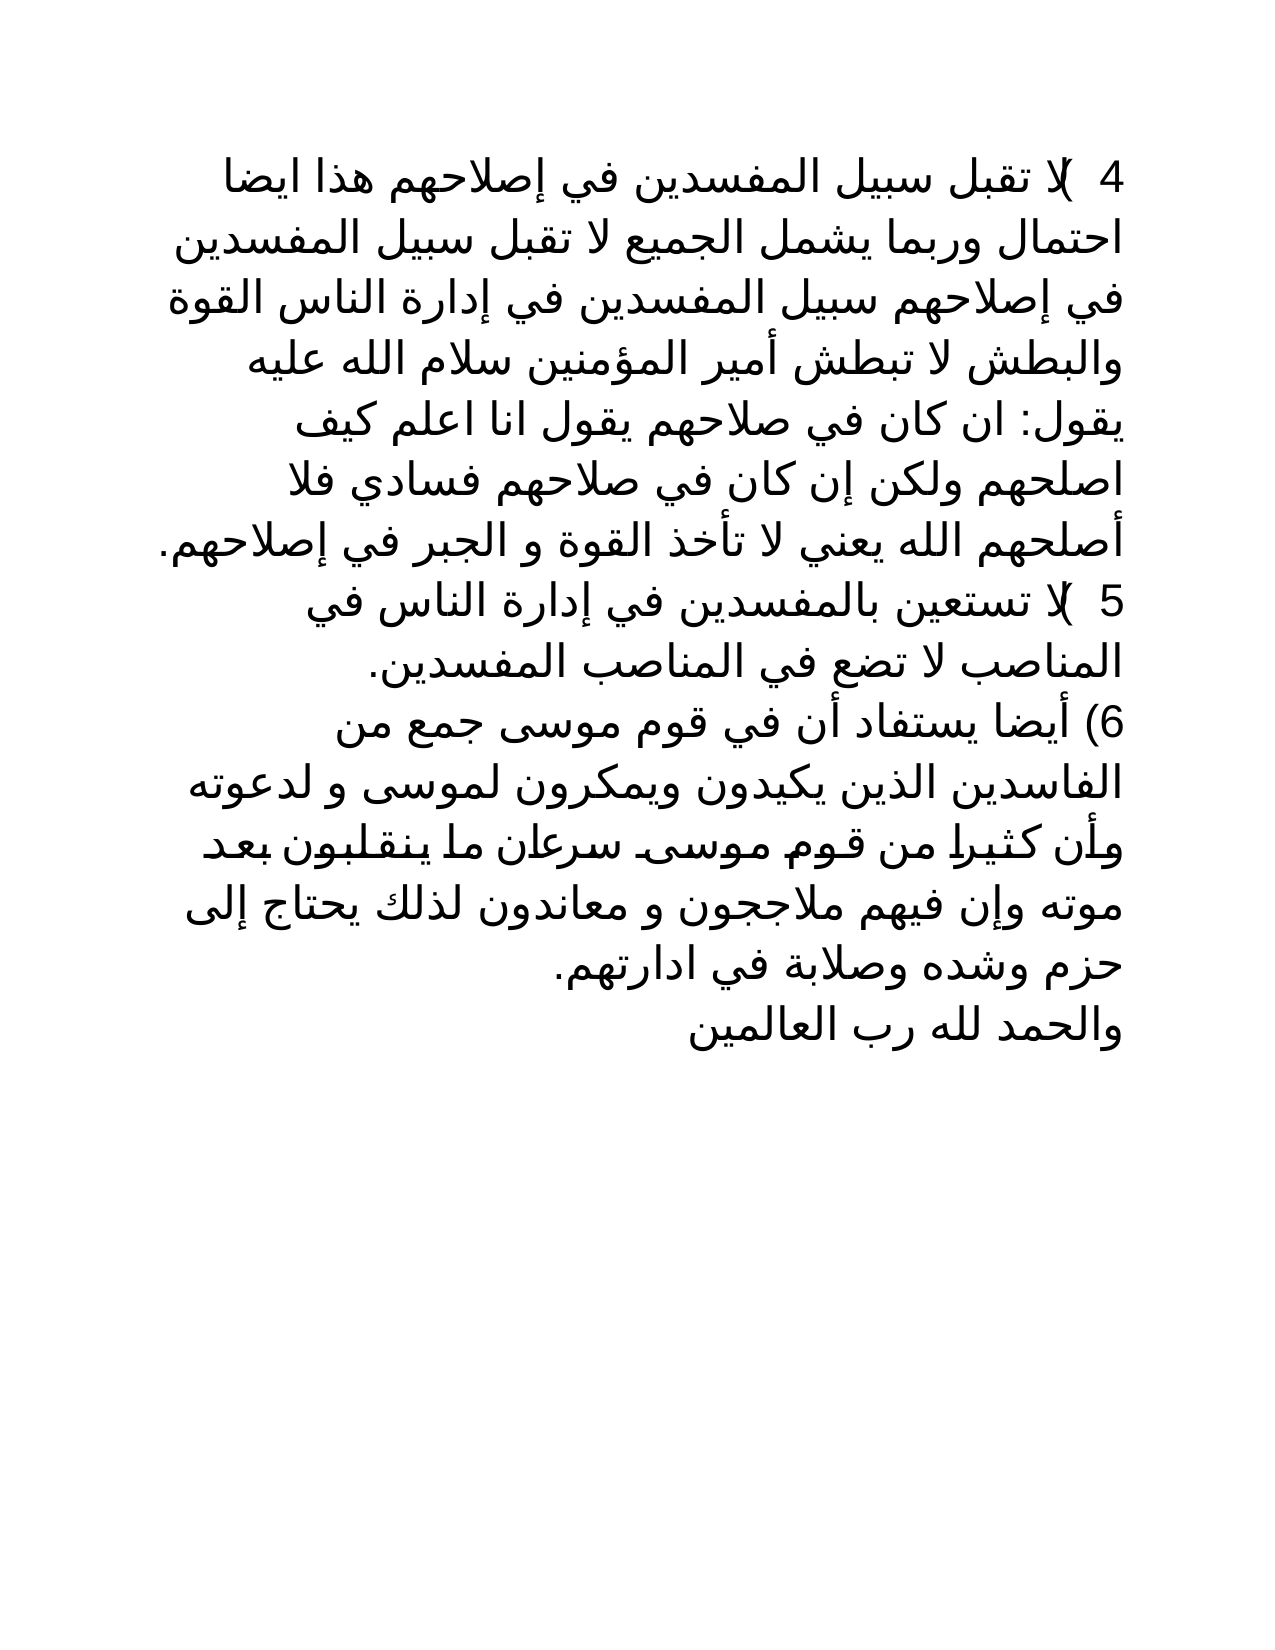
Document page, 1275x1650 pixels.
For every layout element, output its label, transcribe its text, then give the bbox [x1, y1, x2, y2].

text 5) لا تستعين بالمفسدين في إدارة الناس في المناصب لا تضع في المناصب المفسدين. [150, 574, 1125, 687]
text 6) أيضا يستفاد أن في قوم موسى جمع من الفاسدين الذين يكيدون ويمكرون لموسى و لدعوته وأن كثيرا من قوم موسى سرعان ما ينقلبون بعد موته وإن فيهم ملاججون و معاندون لذلك يحتاج إلى حزم وشده وصلابة في ادارتهم. [150, 695, 1125, 989]
text 4) لا تقبل سبيل المفسدين في إصلاحهم هذا ايضا احتمال وربما يشمل الجميع لا تقبل سبيل المفسدين في إصلاحهم سبيل المفسدين في إدارة الناس القوة والبطش لا تبطش أمير المؤمنين سلام الله عليه يقول: ان كان في صلاحهم يقول انا اعلم كيف اصلحهم ولكن إن كان في صلاحهم فسادي فلا أصلحهم الله يعني لا تأخذ القوة و الجبر في إصلاحهم. [150, 150, 1125, 566]
text والحمد لله رب العالمين [150, 997, 1125, 1050]
